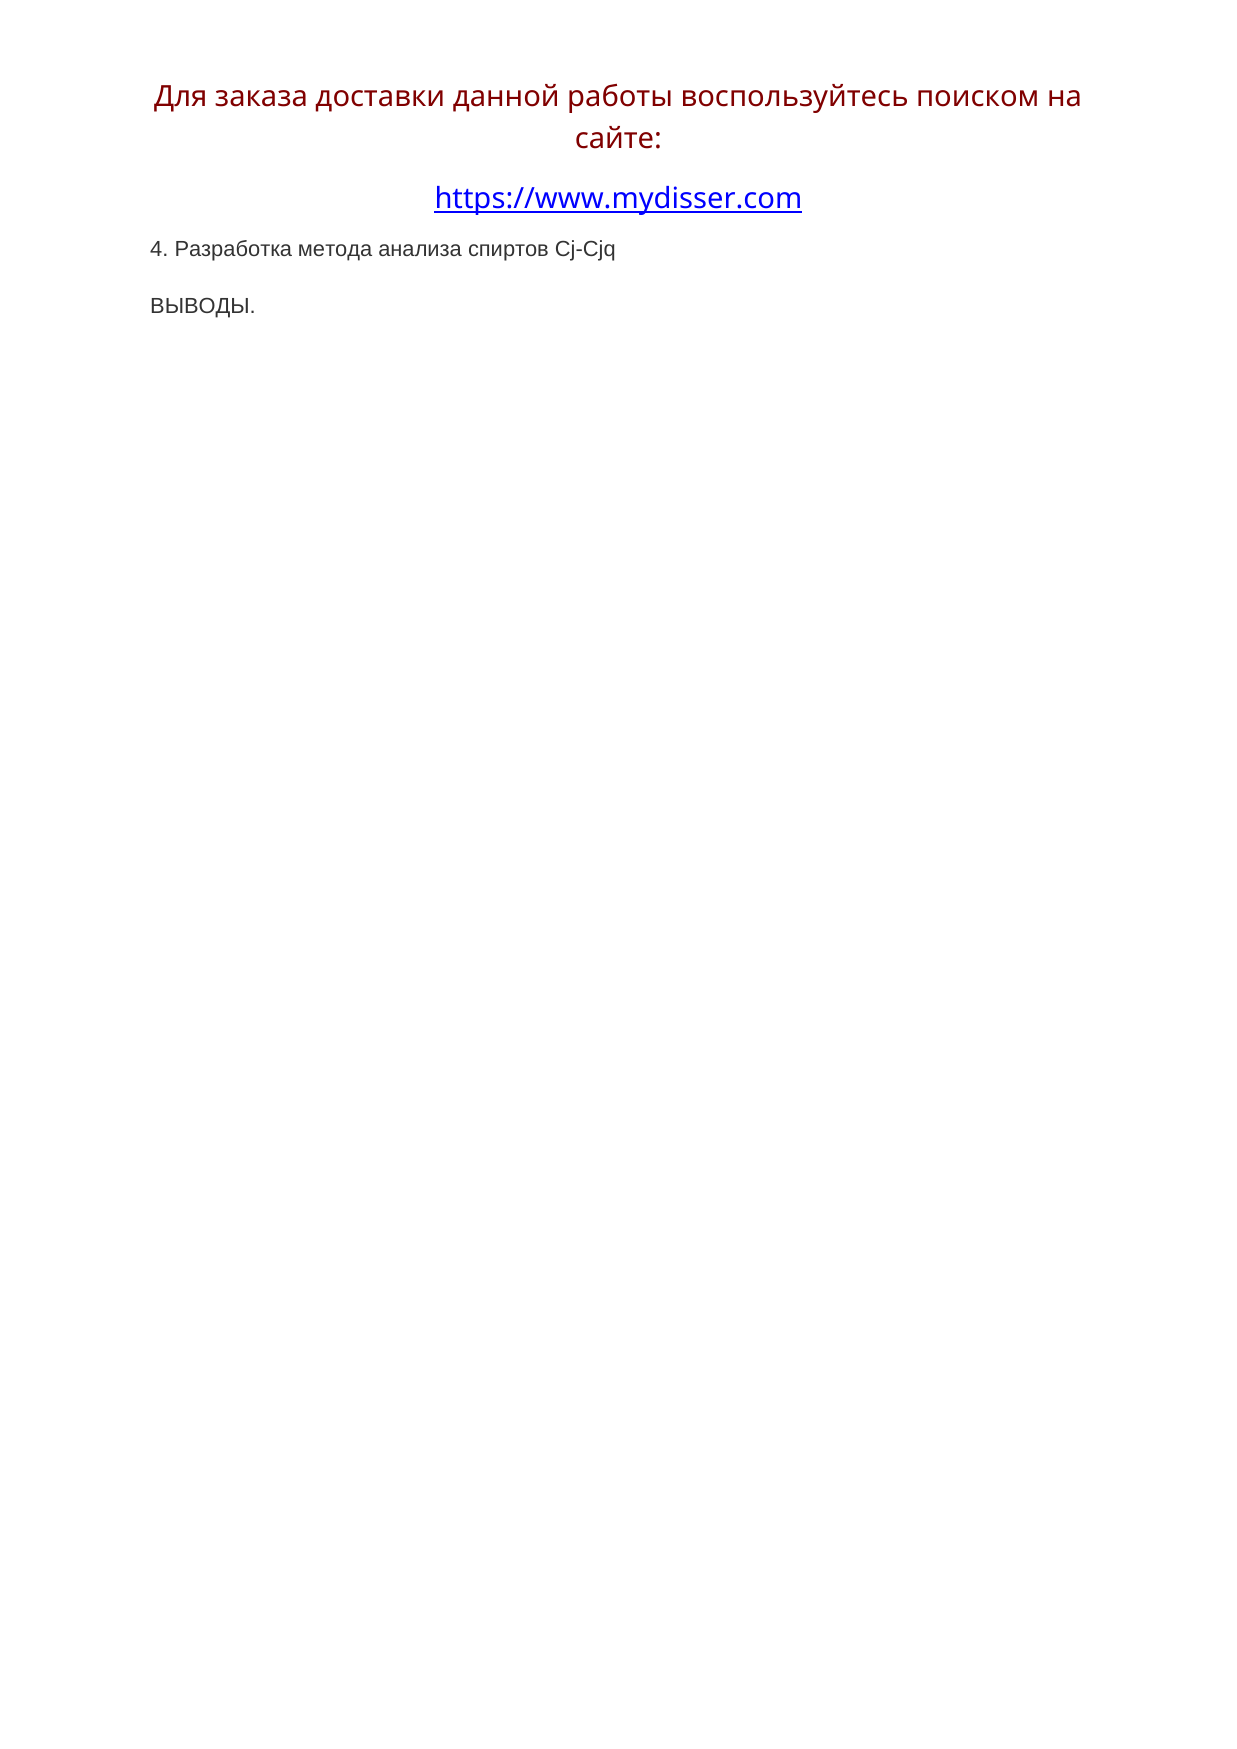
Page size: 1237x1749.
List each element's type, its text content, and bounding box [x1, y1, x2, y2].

text ВЫВОДЫ. [150, 293, 1086, 318]
text 4. Разработка метода анализа спиртов Cj-Cjq [150, 236, 1086, 261]
